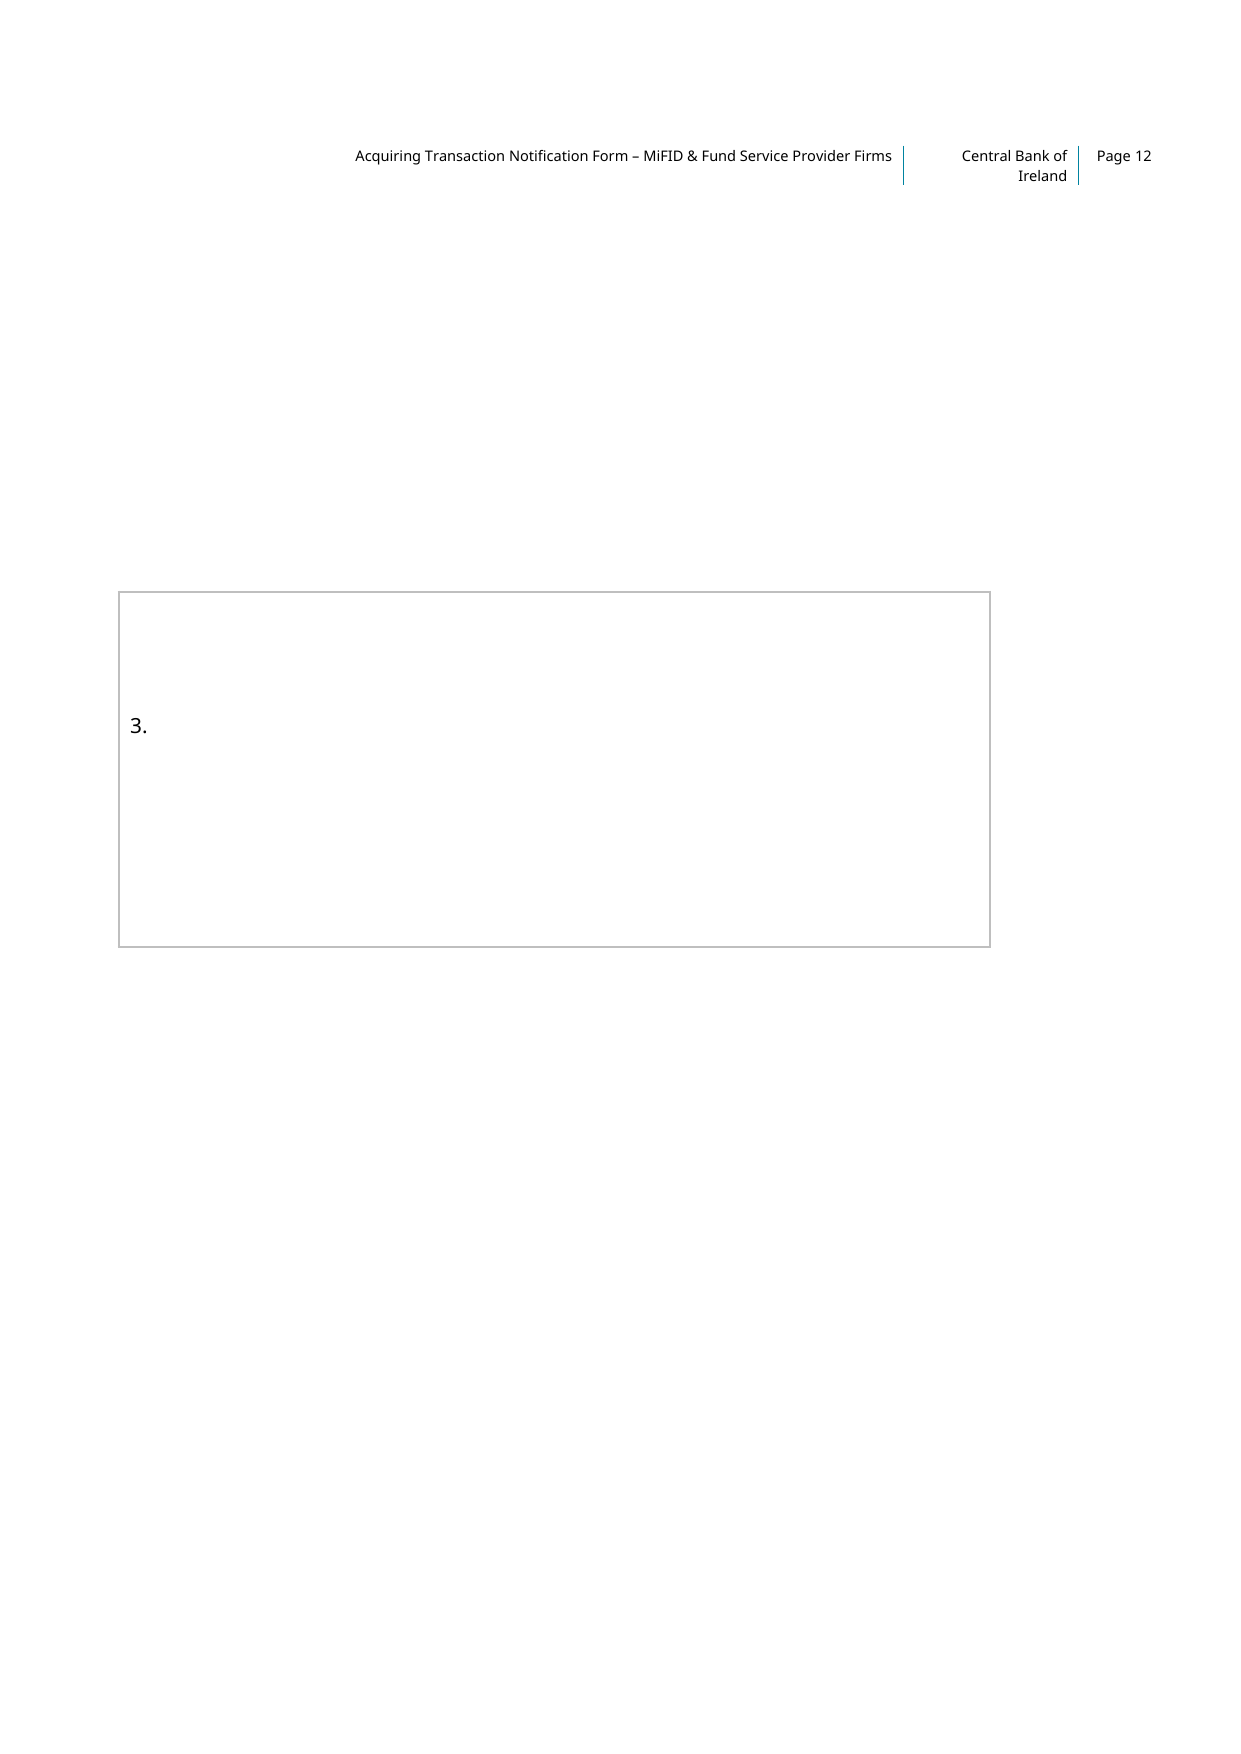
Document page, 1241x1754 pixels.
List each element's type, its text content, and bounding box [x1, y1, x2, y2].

table_cell 1. 2. 3. [120, 593, 989, 946]
